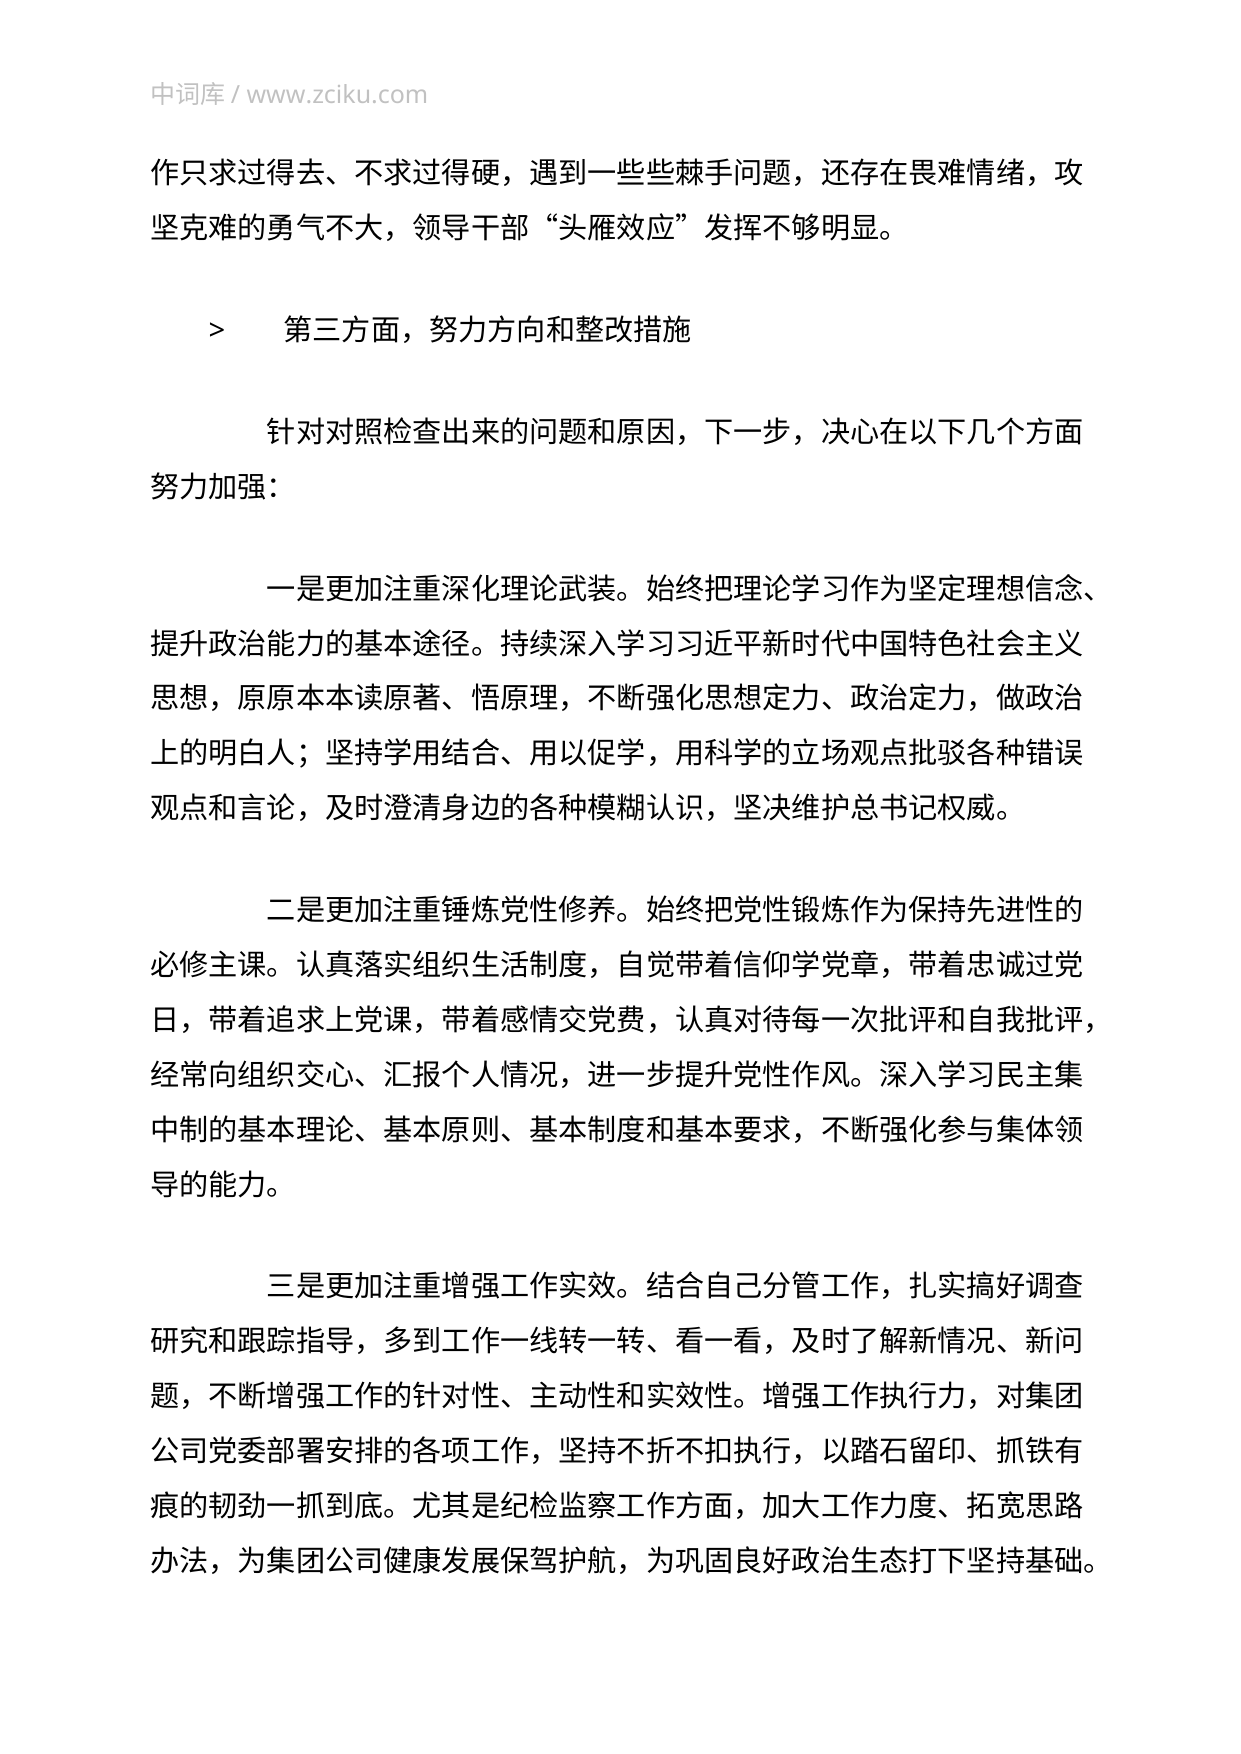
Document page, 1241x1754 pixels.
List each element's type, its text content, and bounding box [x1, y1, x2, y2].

text 针对对照检查出来的问题和原因，下一步，决心在以下几个方面努力加强： [150, 409, 1090, 506]
text > 第三方面，努力方向和整改措施 [150, 307, 1090, 349]
text 一是更加注重深化理论武装。始终把理论学习作为坚定理想信念、提升政治能力的基本途径。持续深入学习习近平新时代中国特色社会主义思想，原原本本读原著、悟原理，不断强化思想定力、政治定力，做政治上的明白人；坚持学用结合、用以促学，用科学的立场观点批驳各种错误观点和言论，及时澄清身边的各种模糊认识，坚决维护总书记权威。 [150, 565, 1090, 827]
text 二是更加注重锤炼党性修养。始终把党性锻炼作为保持先进性的必修主课。认真落实组织生活制度，自觉带着信仰学党章，带着忠诚过党日，带着追求上党课，带着感情交党费，认真对待每一次批评和自我批评，经常向组织交心、汇报个人情况，进一步提升党性作风。深入学习民主集中制的基本理论、基本原则、基本制度和基本要求，不断强化参与集体领导的能力。 [150, 887, 1090, 1203]
text 三是更加注重增强工作实效。结合自己分管工作，扎实搞好调查研究和跟踪指导，多到工作一线转一转、看一看，及时了解新情况、新问题，不断增强工作的针对性、主动性和实效性。增强工作执行力，对集团公司党委部署安排的各项工作，坚持不折不扣执行，以踏石留印、抓铁有痕的韧劲一抓到底。尤其是纪检监察工作方面，加大工作力度、拓宽思路办法，为集团公司健康发展保驾护航，为巩固良好政治生态打下坚持基础。 [150, 1263, 1090, 1580]
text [150, 150, 1090, 247]
